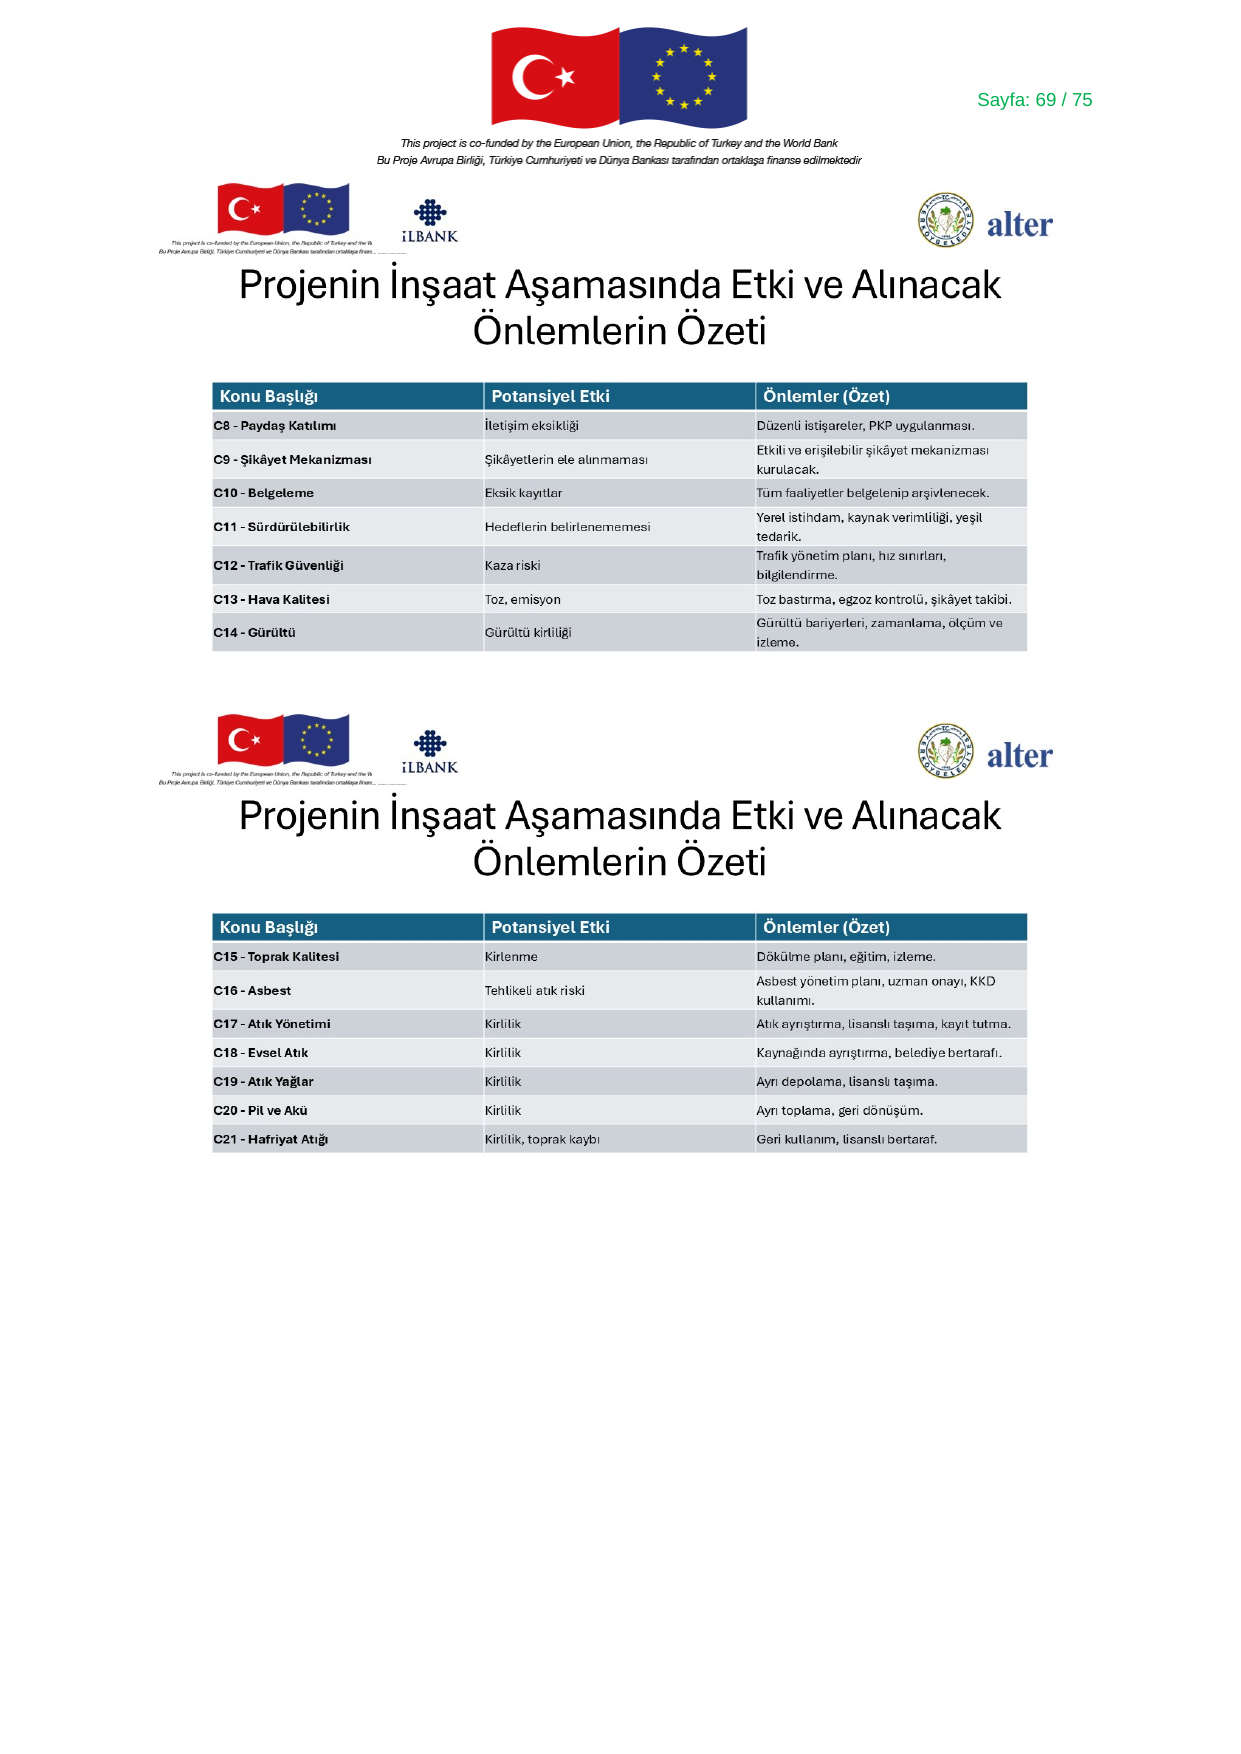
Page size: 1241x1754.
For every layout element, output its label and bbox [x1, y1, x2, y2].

picture [377, 27, 863, 169]
picture [147, 177, 1092, 1240]
